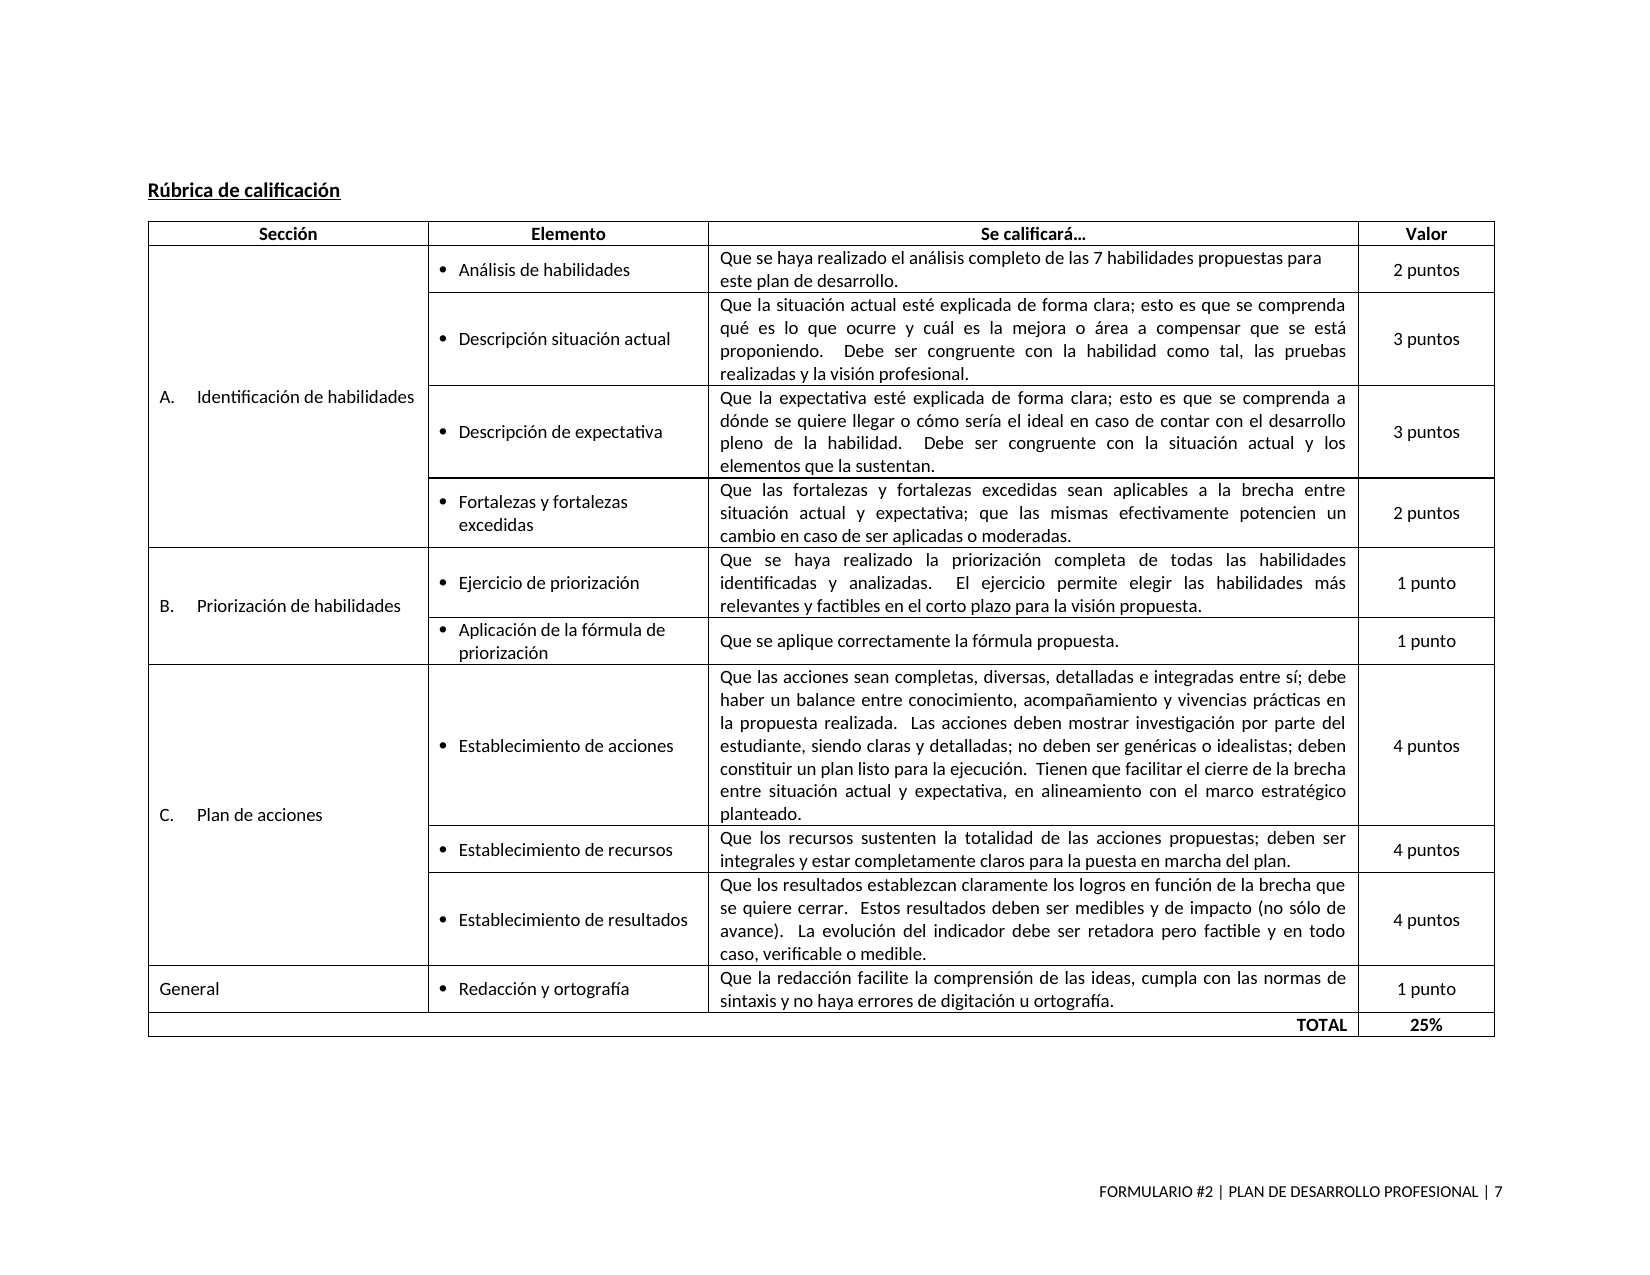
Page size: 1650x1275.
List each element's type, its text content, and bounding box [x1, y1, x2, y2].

table_cell Análisis de habilidades [429, 246, 708, 292]
table_cell Que los recursos sustenten la totalidad de las acciones propuestas; deben ser integrales y estar completamente claros para la puesta en marcha del plan. [709, 826, 1358, 872]
table_cell Establecimiento de acciones [429, 665, 708, 825]
text Rúbrica de calificación [148, 177, 1502, 203]
table_cell 2 puntos [1359, 246, 1494, 292]
table_cell Establecimiento de recursos [429, 826, 708, 872]
table_cell 25% [1359, 1013, 1494, 1036]
table_header Valor [1359, 222, 1494, 245]
table_cell Que los resultados establezcan claramente los logros en función de la brecha que se quiere cerrar. Estos resultados deben ser medibles y de impacto (no sólo de avance). La evolución del indicador debe ser retadora pero factible y en todo caso, verificable o medible. [709, 873, 1358, 965]
table_cell 3 puntos [1359, 386, 1494, 477]
table_cell Que la expectativa esté explicada de forma clara; esto es que se comprenda a dónde se quiere llegar o cómo sería el ideal en caso de contar con el desarrollo pleno de la habilidad. Debe ser congruente con la situación actual y los elementos que la sustentan. [709, 386, 1358, 477]
table_cell 1 punto [1359, 548, 1494, 617]
table_cell Que las fortalezas y fortalezas excedidas sean aplicables a la brecha entre situación actual y expectativa; que las mismas efectivamente potencien un cambio en caso de ser aplicadas o moderadas. [709, 479, 1358, 547]
table_cell Aplicación de la fórmula de priorización [429, 618, 708, 664]
table_cell Priorización de habilidades [149, 548, 428, 664]
table_cell Que se haya realizado la priorización completa de todas las habilidades identificadas y analizadas. El ejercicio permite elegir las habilidades más relevantes y factibles en el corto plazo para la visión propuesta. [709, 548, 1358, 617]
table_cell Redacción y ortografía [429, 966, 708, 1012]
table_cell Que la situación actual esté explicada de forma clara; esto es que se comprenda qué es lo que ocurre y cuál es la mejora o área a compensar que se está proponiendo. Debe ser congruente con la habilidad como tal, las pruebas realizadas y la visión profesional. [709, 293, 1358, 385]
table_cell Que la redacción facilite la comprensión de las ideas, cumpla con las normas de sintaxis y no haya errores de digitación u ortografía. [709, 966, 1358, 1012]
table_cell Identificación de habilidades [149, 246, 428, 547]
table_header Sección [149, 222, 428, 245]
table_header Se calificará… [709, 222, 1358, 245]
table_header Elemento [429, 222, 708, 245]
table_cell Ejercicio de priorización [429, 548, 708, 617]
table_cell 1 punto [1359, 966, 1494, 1012]
table_cell 4 puntos [1359, 873, 1494, 965]
table_cell General [149, 966, 428, 1012]
table_cell Fortalezas y fortalezas excedidas [429, 479, 708, 547]
table_cell Que se aplique correctamente la fórmula propuesta. [709, 618, 1358, 664]
table_cell 2 puntos [1359, 479, 1494, 547]
table_cell Plan de acciones [149, 665, 428, 965]
table_cell Establecimiento de resultados [429, 873, 708, 965]
table_cell Descripción de expectativa [429, 386, 708, 477]
table_cell 4 puntos [1359, 826, 1494, 872]
table_cell Que se haya realizado el análisis completo de las 7 habilidades propuestas para este plan de desarrollo. [709, 246, 1358, 292]
table_cell TOTAL [149, 1013, 1358, 1036]
table_cell Descripción situación actual [429, 293, 708, 385]
table_cell 1 punto [1359, 618, 1494, 664]
table_cell 3 puntos [1359, 293, 1494, 385]
table_cell 4 puntos [1359, 665, 1494, 825]
table_cell Que las acciones sean completas, diversas, detalladas e integradas entre sí; debe haber un balance entre conocimiento, acompañamiento y vivencias prácticas en la propuesta realizada. Las acciones deben mostrar investigación por parte del estudiante, siendo claras y detalladas; no deben ser genéricas o idealistas; deben constituir un plan listo para la ejecución. Tienen que facilitar el cierre de la brecha entre situación actual y expectativa, en alineamiento con el marco estratégico planteado. [709, 665, 1358, 825]
